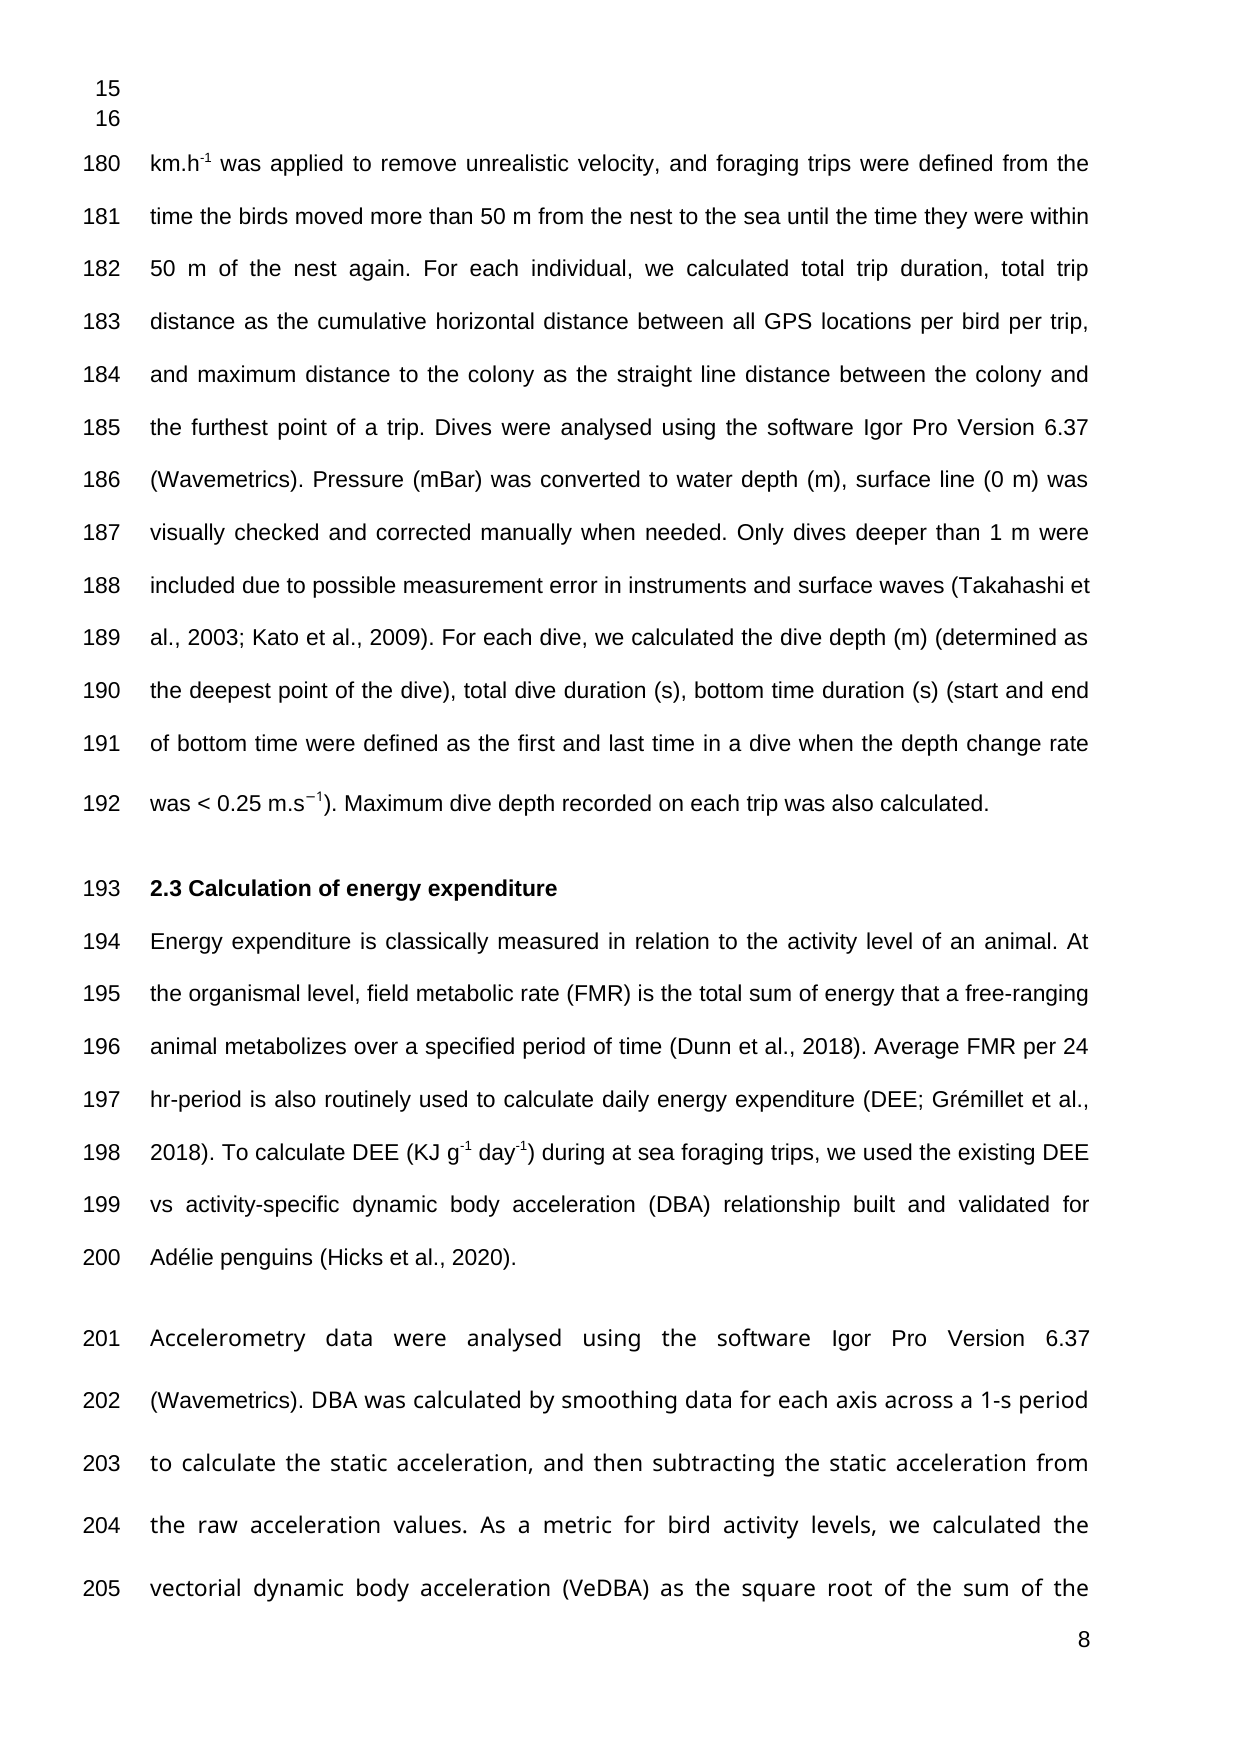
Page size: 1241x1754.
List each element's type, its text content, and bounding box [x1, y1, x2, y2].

text Energy expenditure is classically measured in relation to the activity level of an animal. At the organismal level, field metabolic rate (FMR) is the total sum of energy that a free-ranging animal metabolizes over a specified period of time (Dunn et al., 2018). Average FMR per 24 hr-period is also routinely used to calculate daily energy expenditure (DEE; Grémillet et al., 2018). To calculate DEE (KJ g-1 day-1) during at sea foraging trips, we used the existing DEE vs activity-specific dynamic body acceleration (DBA) relationship built and validated for Adélie penguins (Hicks et al., 2020). [150, 928, 1090, 1270]
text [150, 150, 1090, 819]
text 2.3 Calculation of energy expenditure [150, 875, 1090, 901]
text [150, 1322, 1090, 1603]
